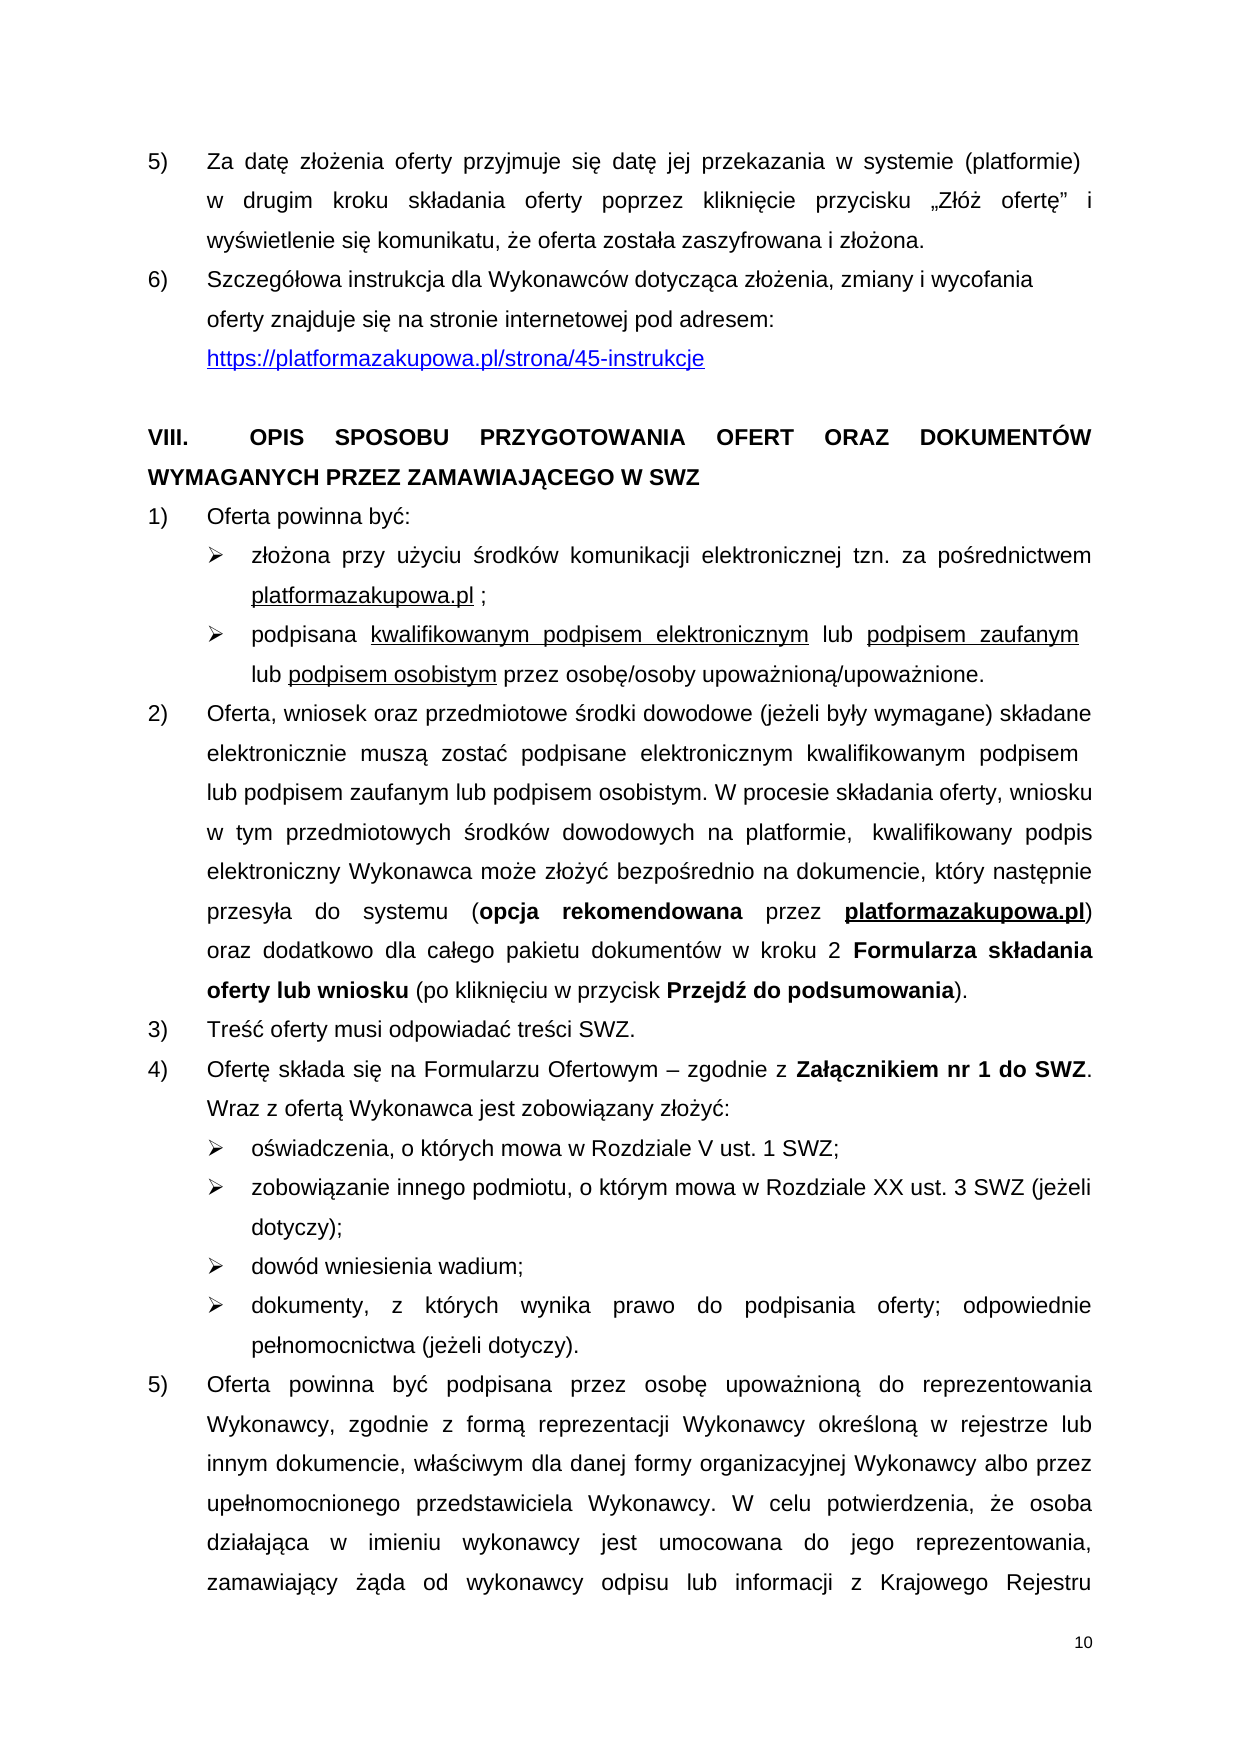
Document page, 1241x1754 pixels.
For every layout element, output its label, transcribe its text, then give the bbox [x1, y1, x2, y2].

list Oferta, wniosek oraz przedmiotowe środki dowodowe (jeżeli były wymagane) składane elektronicznie muszą zostać podpisane elektronicznym kwalifikowanym podpisem lub podpisem zaufanym lub podpisem osobistym. W procesie składania oferty, wniosku w tym przedmiotowych środków dowodowych na platformie, kwalifikowany podpis elektroniczny Wykonawca może złożyć bezpośrednio na dokumencie, który następnie przesyła do systemu (opcja rekomendowana przez platformazakupowa.pl) oraz dodatkowo dla całego pakietu dokumentów w kroku 2 Formularza składania oferty lub wniosku (po kliknięciu w przycisk Przejdź do podsumowania). [148, 700, 1093, 1003]
list Treść oferty musi odpowiadać treści SWZ. [148, 1016, 1093, 1042]
text https://platformazakupowa.pl/strona/45-instrukcje [207, 345, 1093, 371]
list oświadczenia, o których mowa w Rozdziale V ust. 1 SWZ; [207, 1134, 1093, 1161]
list podpisana kwalifikowanym podpisem elektronicznym lub podpisem zaufanym lub podpisem osobistym przez osobę/osoby upoważnioną/upoważnione. [207, 621, 1093, 687]
list zobowiązanie innego podmiotu, o którym mowa w Rozdziale XX ust. 3 SWZ (jeżeli dotyczy); [207, 1174, 1093, 1240]
list Ofertę składa się na Formularzu Ofertowym – zgodnie z Załącznikiem nr 1 do SWZ. Wraz z ofertą Wykonawca jest zobowiązany złożyć: [148, 1056, 1093, 1121]
list Szczegółowa instrukcja dla Wykonawców dotycząca złożenia, zmiany i wycofania oferty znajduje się na stronie internetowej pod adresem: [148, 266, 1093, 332]
list Oferta powinna być: [148, 503, 1093, 529]
list dowód wniesienia wadium; [207, 1253, 1093, 1279]
text VIII. OPIS SPOSOBU PRZYGOTOWANIA OFERT ORAZ DOKUMENTÓW WYMAGANYCH PRZEZ ZAMAWIAJĄCEGO W SWZ [148, 424, 1093, 490]
list Za datę złożenia oferty przyjmuje się datę jej przekazania w systemie (platformie) w drugim kroku składania oferty poprzez kliknięcie przycisku „Złóż ofertę” i wyświetlenie się komunikatu, że oferta została zaszyfrowana i złożona. [148, 148, 1093, 253]
list złożona przy użyciu środków komunikacji elektronicznej tzn. za pośrednictwem platformazakupowa.pl ; [207, 542, 1093, 608]
list dokumenty, z których wynika prawo do podpisania oferty; odpowiednie pełnomocnictwa (jeżeli dotyczy). [207, 1292, 1093, 1358]
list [148, 1371, 1093, 1595]
